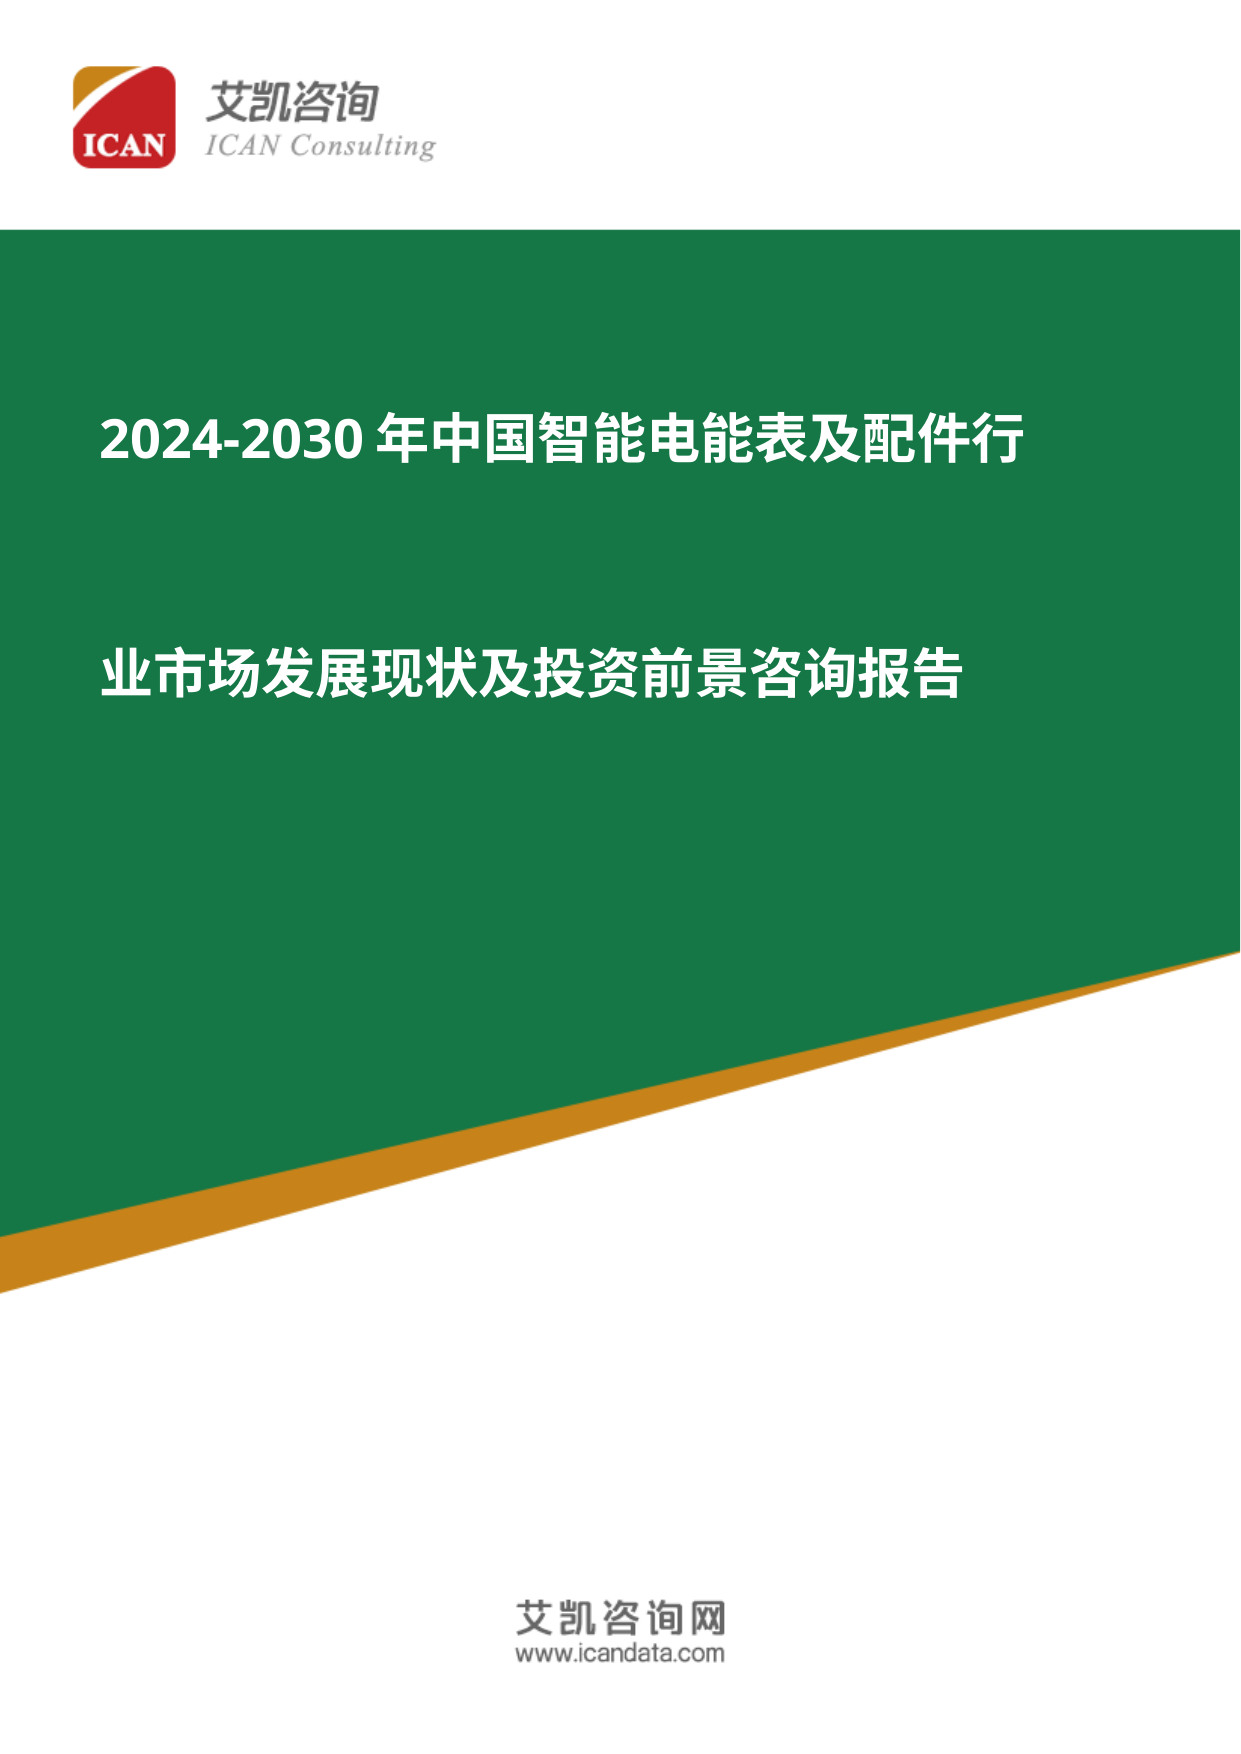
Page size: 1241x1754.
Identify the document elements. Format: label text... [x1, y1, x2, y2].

subtitle 2024-2030年中国智能电能表及配件行业市场发展现状及投资前景咨询报告 [99, 386, 1053, 718]
picture [0, 5, 1241, 1754]
